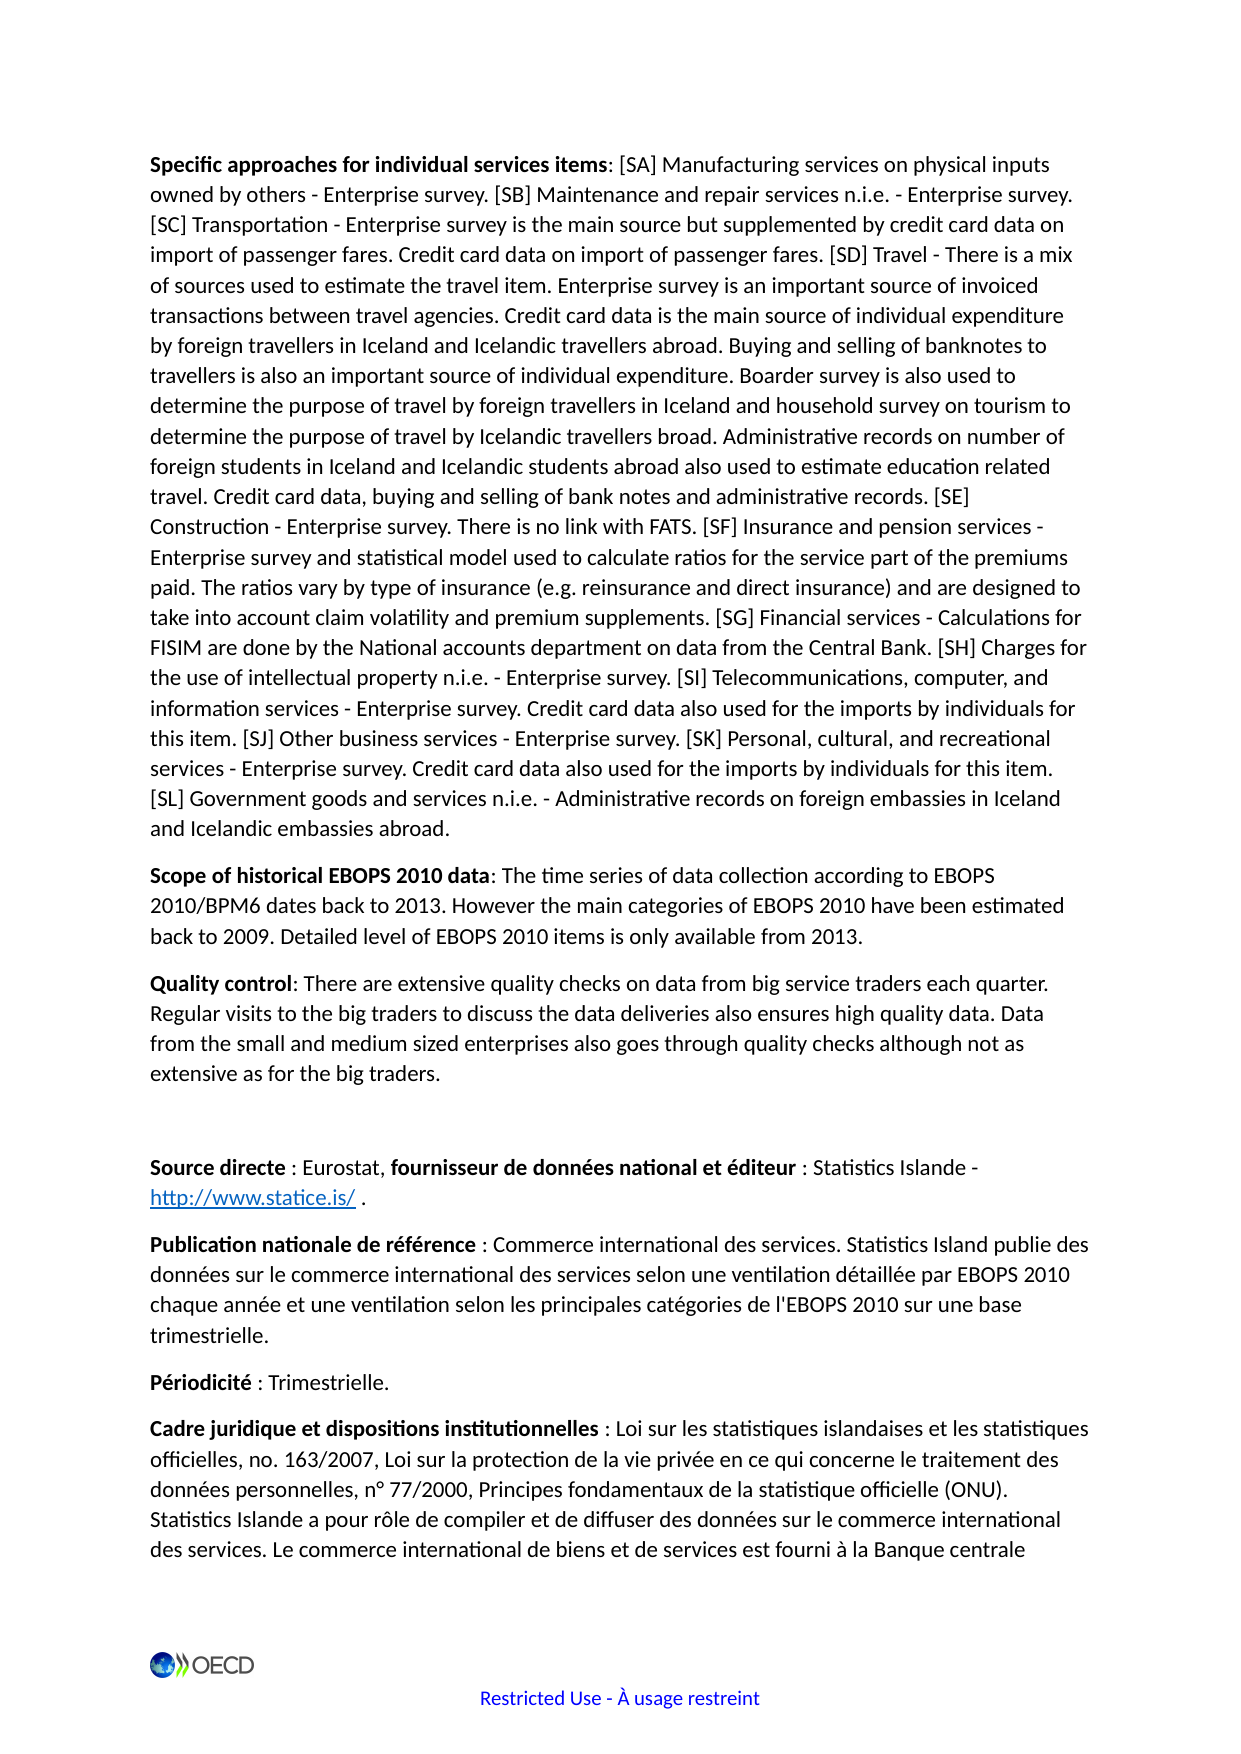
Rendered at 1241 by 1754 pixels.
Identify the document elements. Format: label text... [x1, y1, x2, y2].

picture [150, 1652, 254, 1678]
text Source directe : Eurostat, fournisseur de données national et éditeur : Statistics Islande - http://www.statice.is/ . [150, 1153, 1090, 1211]
text Périodicité : Trimestrielle. [150, 1368, 1090, 1396]
text Quality control: There are extensive quality checks on data from big service traders each quarter. Regular visits to the big traders to discuss the data deliveries also ensures high quality data. Data from the small and medium sized enterprises also goes through quality checks although not as extensive as for the big traders. [150, 969, 1090, 1087]
text Specific approaches for individual services items: [SA] Manufacturing services on physical inputs owned by others - Enterprise survey. [SB] Maintenance and repair services n.i.e. - Enterprise survey. [SC] Transportation - Enterprise survey is the main source but supplemented by credit card data on import of passenger fares. Credit card data on import of passenger fares. [SD] Travel - There is a mix of sources used to estimate the travel item. Enterprise survey is an important source of invoiced transactions between travel agencies. Credit card data is the main source of individual expenditure by foreign travellers in Iceland and Icelandic travellers abroad. Buying and selling of banknotes to travellers is also an important source of individual expenditure. Boarder survey is also used to determine the purpose of travel by foreign travellers in Iceland and household survey on tourism to determine the purpose of travel by Icelandic travellers broad. Administrative records on number of foreign students in Iceland and Icelandic students abroad also used to estimate education related travel. Credit card data, buying and selling of bank notes and administrative records. [SE] Construction - Enterprise survey. There is no link with FATS. [SF] Insurance and pension services - Enterprise survey and statistical model used to calculate ratios for the service part of the premiums paid. The ratios vary by type of insurance (e.g. reinsurance and direct insurance) and are designed to take into account claim volatility and premium supplements. [SG] Financial services - Calculations for FISIM are done by the National accounts department on data from the Central Bank. [SH] Charges for the use of intellectual property n.i.e. - Enterprise survey. [SI] Telecommunications, computer, and information services - Enterprise survey. Credit card data also used for the imports by individuals for this item. [SJ] Other business services - Enterprise survey. [SK] Personal, cultural, and recreational services - Enterprise survey. Credit card data also used for the imports by individuals for this item. [SL] Government goods and services n.i.e. - Administrative records on foreign embassies in Iceland and Icelandic embassies abroad. [150, 150, 1090, 843]
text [150, 1414, 1090, 1563]
text Publication nationale de référence : Commerce international des services. Statistics Island publie des données sur le commerce international des services selon une ventilation détaillée par EBOPS 2010 chaque année et une ventilation selon les principales catégories de l'EBOPS 2010 sur une base trimestrielle. [150, 1230, 1090, 1349]
text Scope of historical EBOPS 2010 data: The time series of data collection according to EBOPS 2010/BPM6 dates back to 2013. However the main categories of EBOPS 2010 have been estimated back to 2009. Detailed level of EBOPS 2010 items is only available from 2013. [150, 861, 1090, 950]
